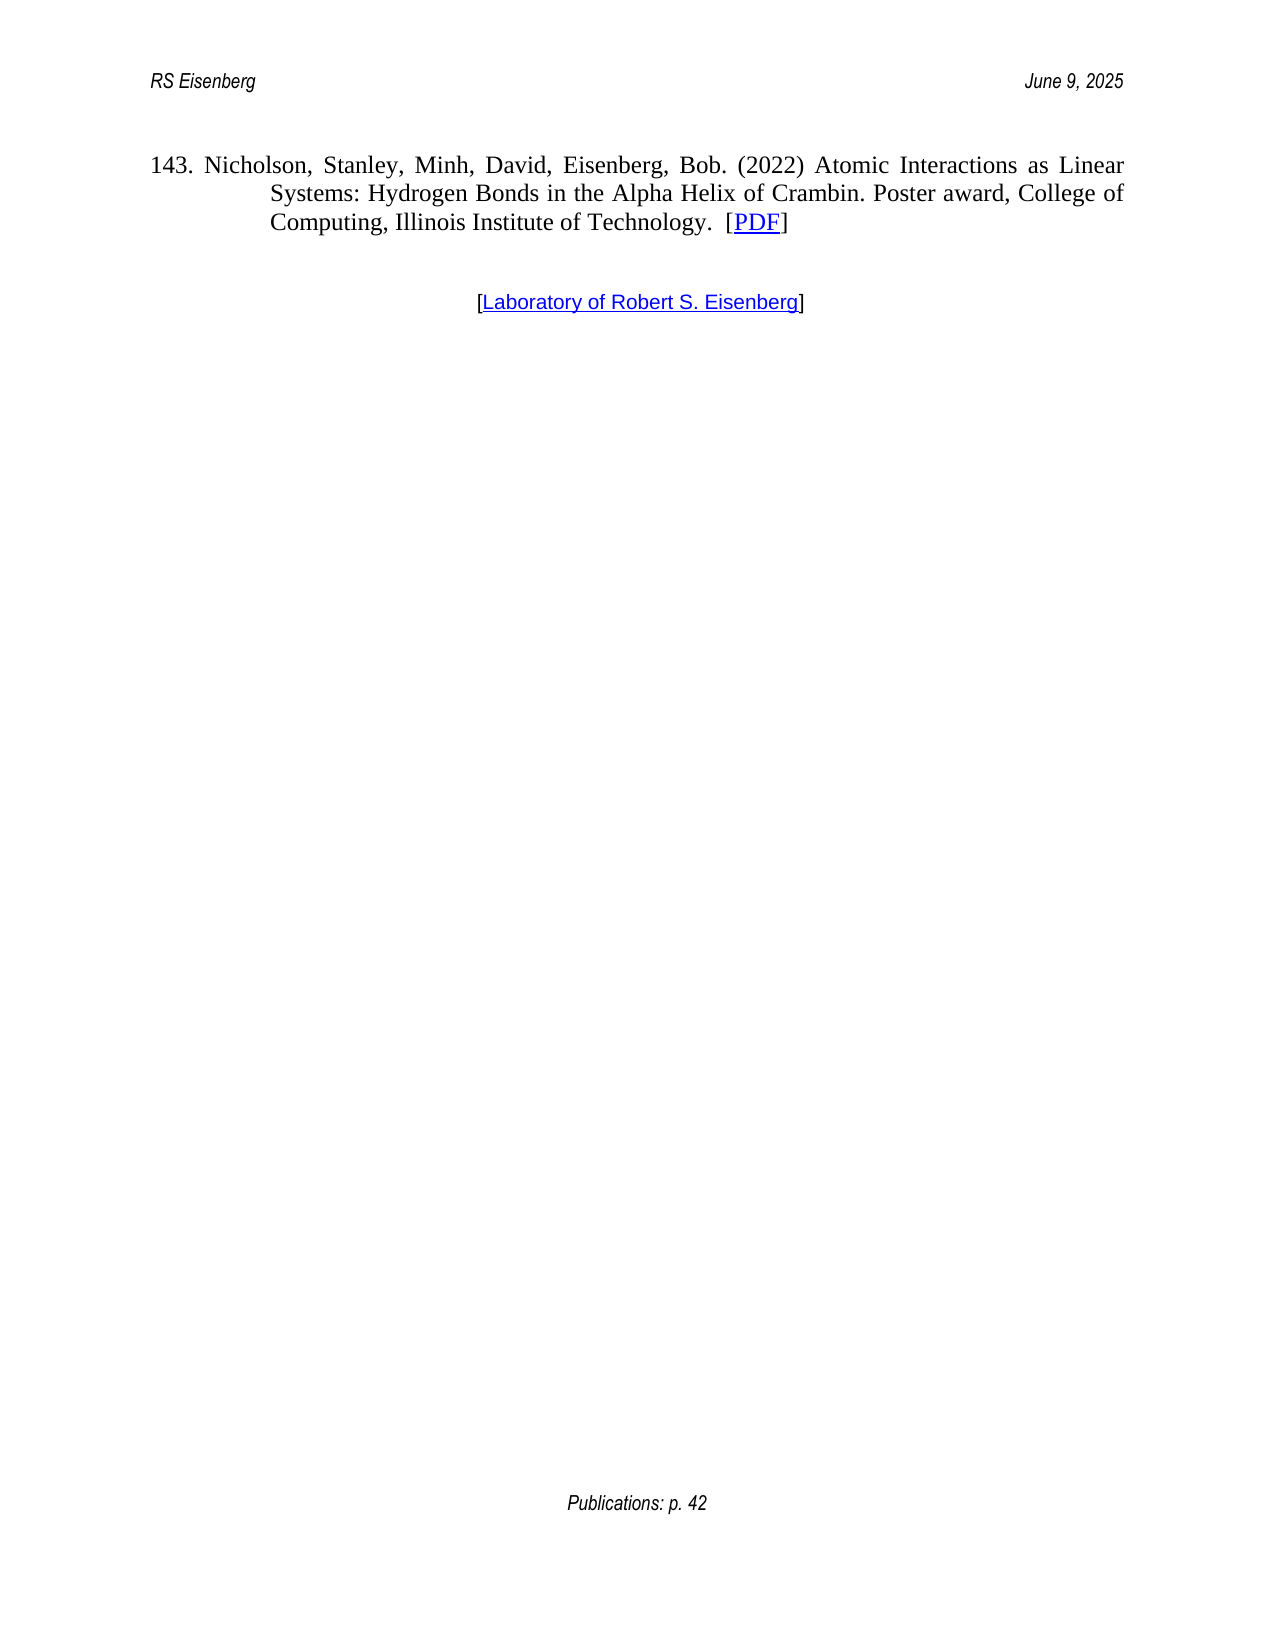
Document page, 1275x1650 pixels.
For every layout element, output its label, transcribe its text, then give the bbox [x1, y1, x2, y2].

text [Laboratory of Robert S. Eisenberg] [150, 290, 1125, 314]
text 143. Nicholson, Stanley, Minh, David, Eisenberg, Bob. (2022) Atomic Interactions as Linear Systems: Hydrogen Bonds in the Alpha Helix of Crambin. Poster award, College of Computing, Illinois Institute of Technology. [PDF] [150, 150, 1125, 236]
